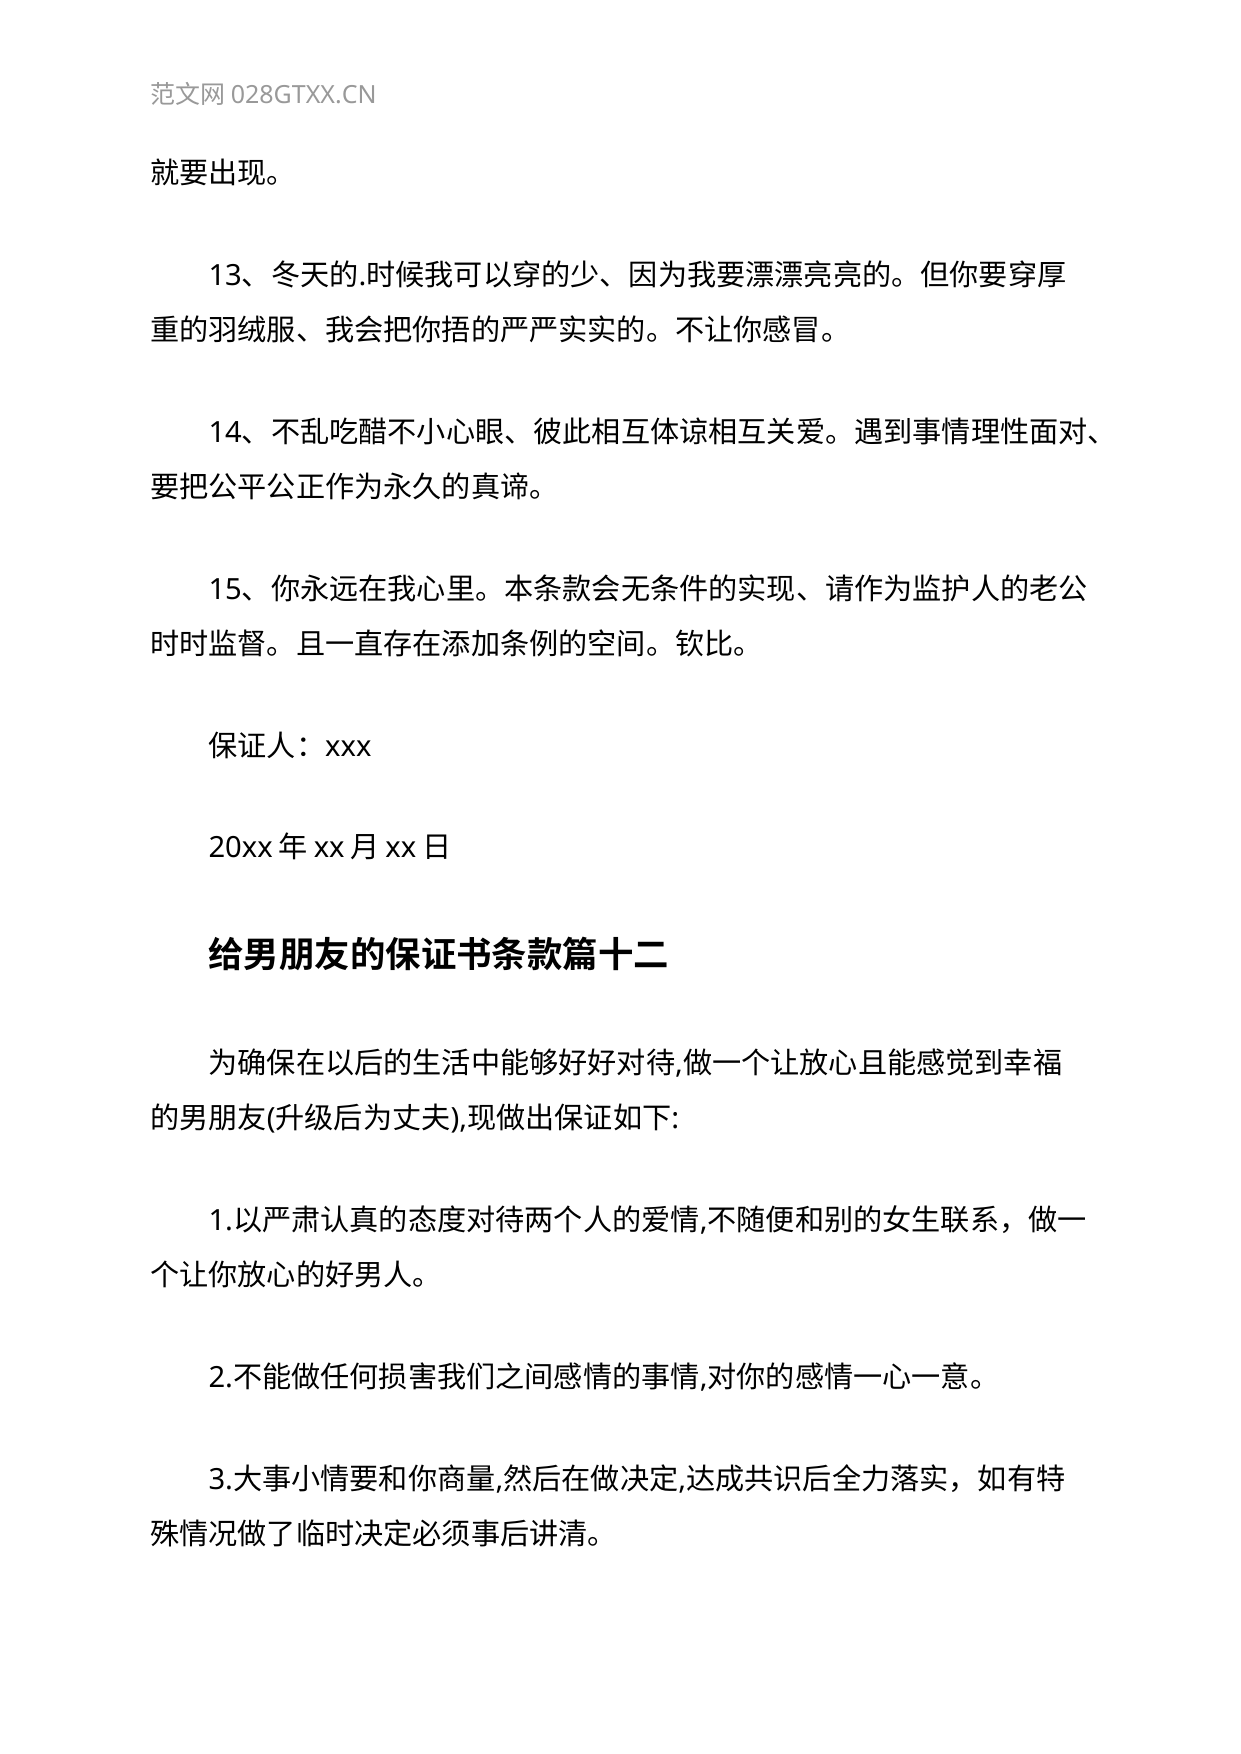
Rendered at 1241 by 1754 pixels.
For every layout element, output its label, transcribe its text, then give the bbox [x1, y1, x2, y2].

text 为确保在以后的生活中能够好好对待,做一个让放心且能感觉到幸福的男朋友(升级后为丈夫),现做出保证如下: [150, 1039, 1090, 1137]
text 20xx年xx月xx日 [150, 824, 1090, 866]
text 给男朋友的保证书条款篇十二 [150, 926, 1090, 977]
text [150, 150, 1090, 192]
text 15、你永远在我心里。本条款会无条件的实现、请作为监护人的老公时时监督。且一直存在添加条例的空间。钦比。 [150, 565, 1090, 663]
text 1.以严肃认真的态度对待两个人的爱情,不随便和别的女生联系，做一个让你放心的好男人。 [150, 1196, 1090, 1294]
text 保证人：xxx [150, 722, 1090, 764]
text 14、不乱吃醋不小心眼、彼此相互体谅相互关爱。遇到事情理性面对、要把公平公正作为永久的真谛。 [150, 408, 1090, 506]
text 3.大事小情要和你商量,然后在做决定,达成共识后全力落实，如有特殊情况做了临时决定必须事后讲清。 [150, 1455, 1090, 1552]
text 13、冬天的.时候我可以穿的少、因为我要漂漂亮亮的。但你要穿厚重的羽绒服、我会把你捂的严严实实的。不让你感冒。 [150, 252, 1090, 349]
text 2.不能做任何损害我们之间感情的事情,对你的感情一心一意。 [150, 1353, 1090, 1396]
